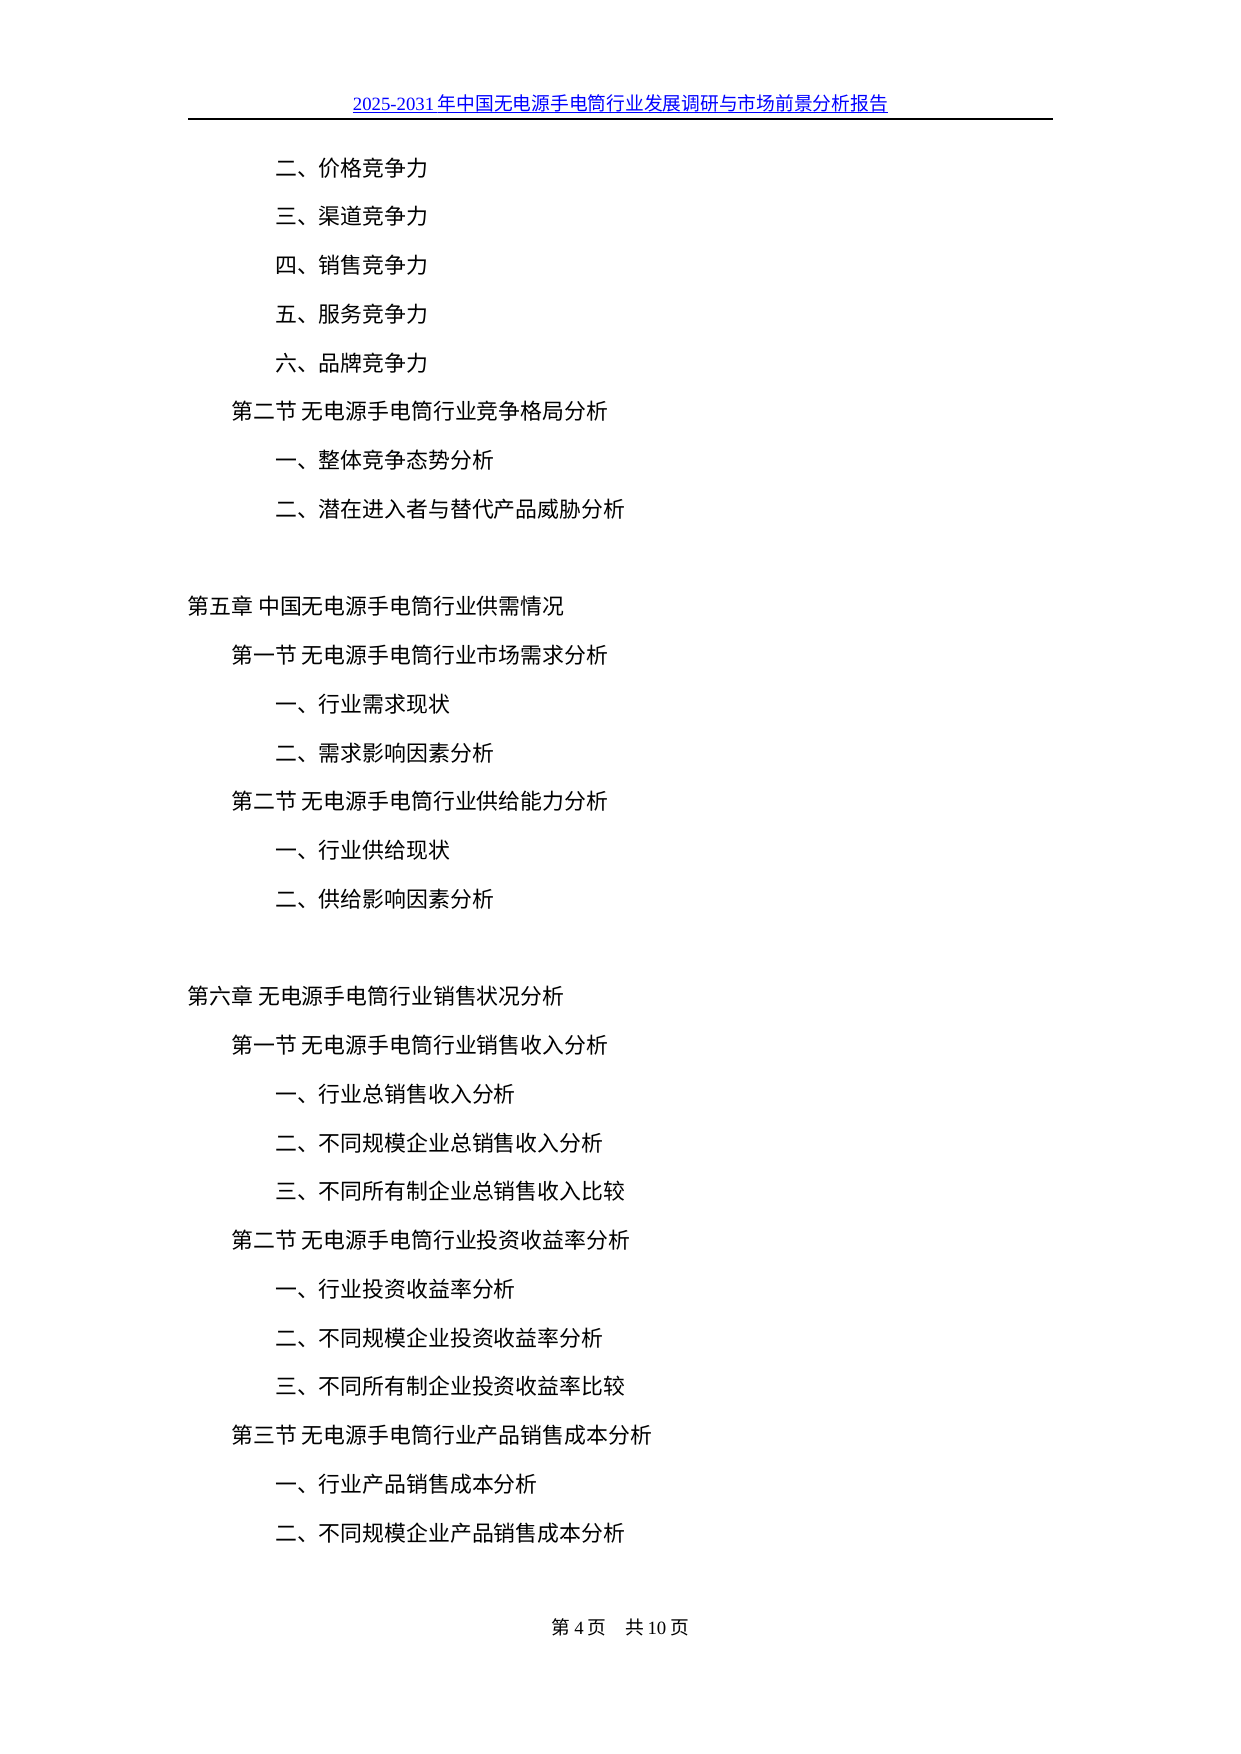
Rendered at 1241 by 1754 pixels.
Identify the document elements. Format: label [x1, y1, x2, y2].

text [187, 150, 1053, 1548]
